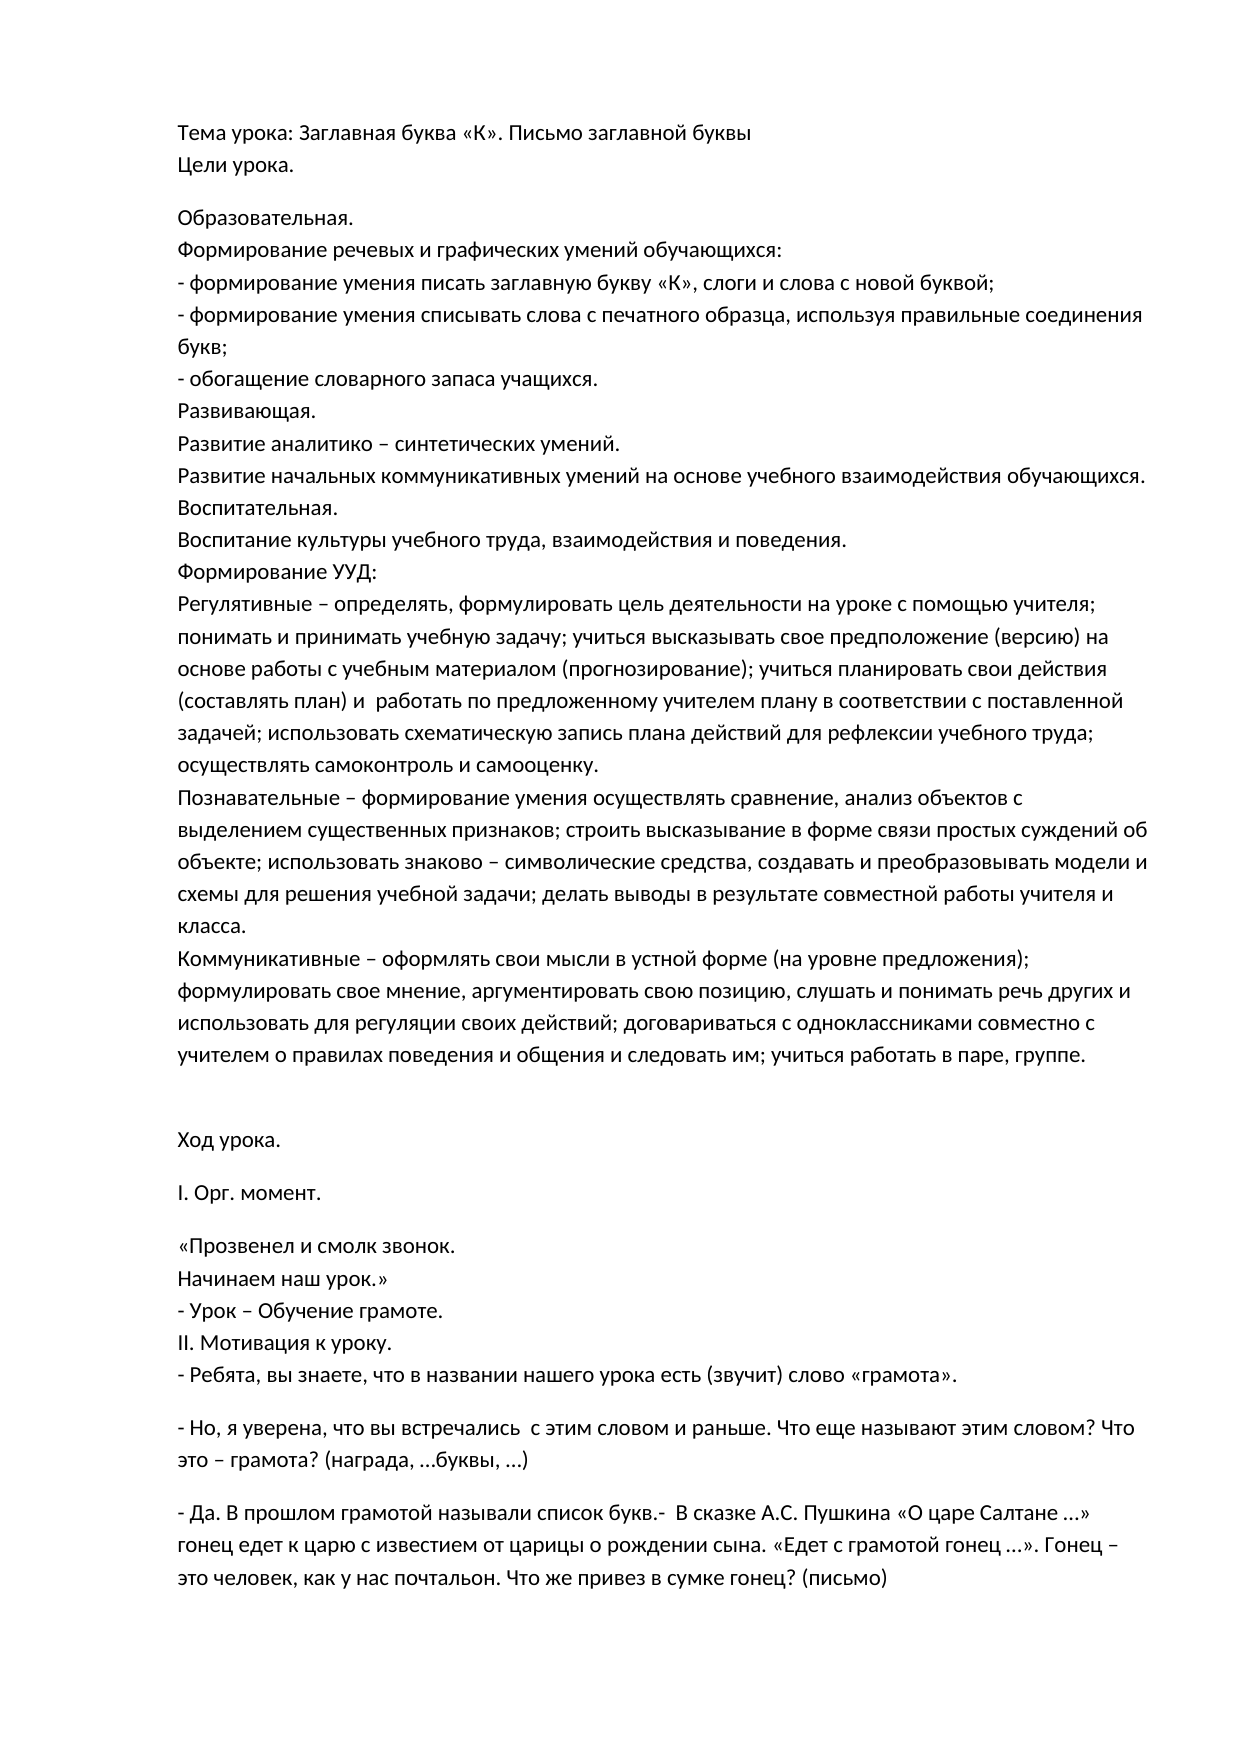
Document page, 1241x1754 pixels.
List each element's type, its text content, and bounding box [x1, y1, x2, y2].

text Тема урока: Заглавная буква «К». Письмо заглавной буквы Цели урока. [177, 118, 1152, 178]
text - Ребята, вы знаете, что в названии нашего урока есть (звучит) слово «грамота». [177, 1360, 1152, 1388]
text Развивающая. [177, 396, 1152, 424]
text - формирование умения писать заглавную букву «К», слоги и слова с новой буквой; [177, 268, 1152, 296]
text Ход урока. [177, 1125, 1152, 1153]
text Формирование УУД: [177, 557, 1152, 585]
text «Прозвенел и смолк звонок. [177, 1231, 1152, 1259]
text - Урок – Обучение грамоте. [177, 1296, 1152, 1324]
text Воспитательная. [177, 493, 1152, 521]
text Образовательная. [177, 203, 1152, 231]
text Развитие аналитико – синтетических умений. [177, 429, 1152, 457]
text - формирование умения списывать слова с печатного образца, используя правильные соединения букв; [177, 300, 1152, 360]
text Регулятивные – определять, формулировать цель деятельности на уроке с помощью учителя; понимать и принимать учебную задачу; учиться высказывать свое предположение (версию) на основе работы с учебным материалом (прогнозирование); учиться планировать свои действия (составлять план) и работать по предложенному учителем плану в соответствии с поставленной задачей; использовать схематическую запись плана действий для рефлексии учебного труда; осуществлять самоконтроль и самооценку. [177, 589, 1152, 778]
text I. Орг. момент. [177, 1178, 1152, 1206]
text Коммуникативные – оформлять свои мысли в устной форме (на уровне предложения); формулировать свое мнение, аргументировать свою позицию, слушать и понимать речь других и использовать для регуляции своих действий; договариваться с одноклассниками совместно с учителем о правилах поведения и общения и следовать им; учиться работать в паре, группе. [177, 944, 1152, 1068]
text Развитие начальных коммуникативных умений на основе учебного взаимодействия обучающихся. [177, 461, 1152, 489]
text II. Мотивация к уроку. [177, 1328, 1152, 1356]
text Формирование речевых и графических умений обучающихся: [177, 236, 1152, 263]
text Воспитание культуры учебного труда, взаимодействия и поведения. [177, 525, 1152, 553]
text - Да. В прошлом грамотой называли список букв.- В сказке А.С. Пушкина «О царе Салтане …» гонец едет к царю с известием от царицы о рождении сына. «Едет с грамотой гонец …». Гонец – это человек, как у нас почтальон. Что же привез в сумке гонец? (письмо) [177, 1498, 1152, 1591]
text - Но, я уверена, что вы встречались с этим словом и раньше. Что еще называют этим словом? Что это – грамота? (награда, …буквы, …) [177, 1413, 1152, 1473]
text Начинаем наш урок.» [177, 1264, 1152, 1292]
text - обогащение словарного запаса учащихся. [177, 364, 1152, 392]
text Познавательные – формирование умения осуществлять сравнение, анализ объектов с выделением существенных признаков; строить высказывание в форме связи простых суждений об объекте; использовать знаково – символические средства, создавать и преобразовывать модели и схемы для решения учебной задачи; делать выводы в результате совместной работы учителя и класса. [177, 783, 1152, 939]
